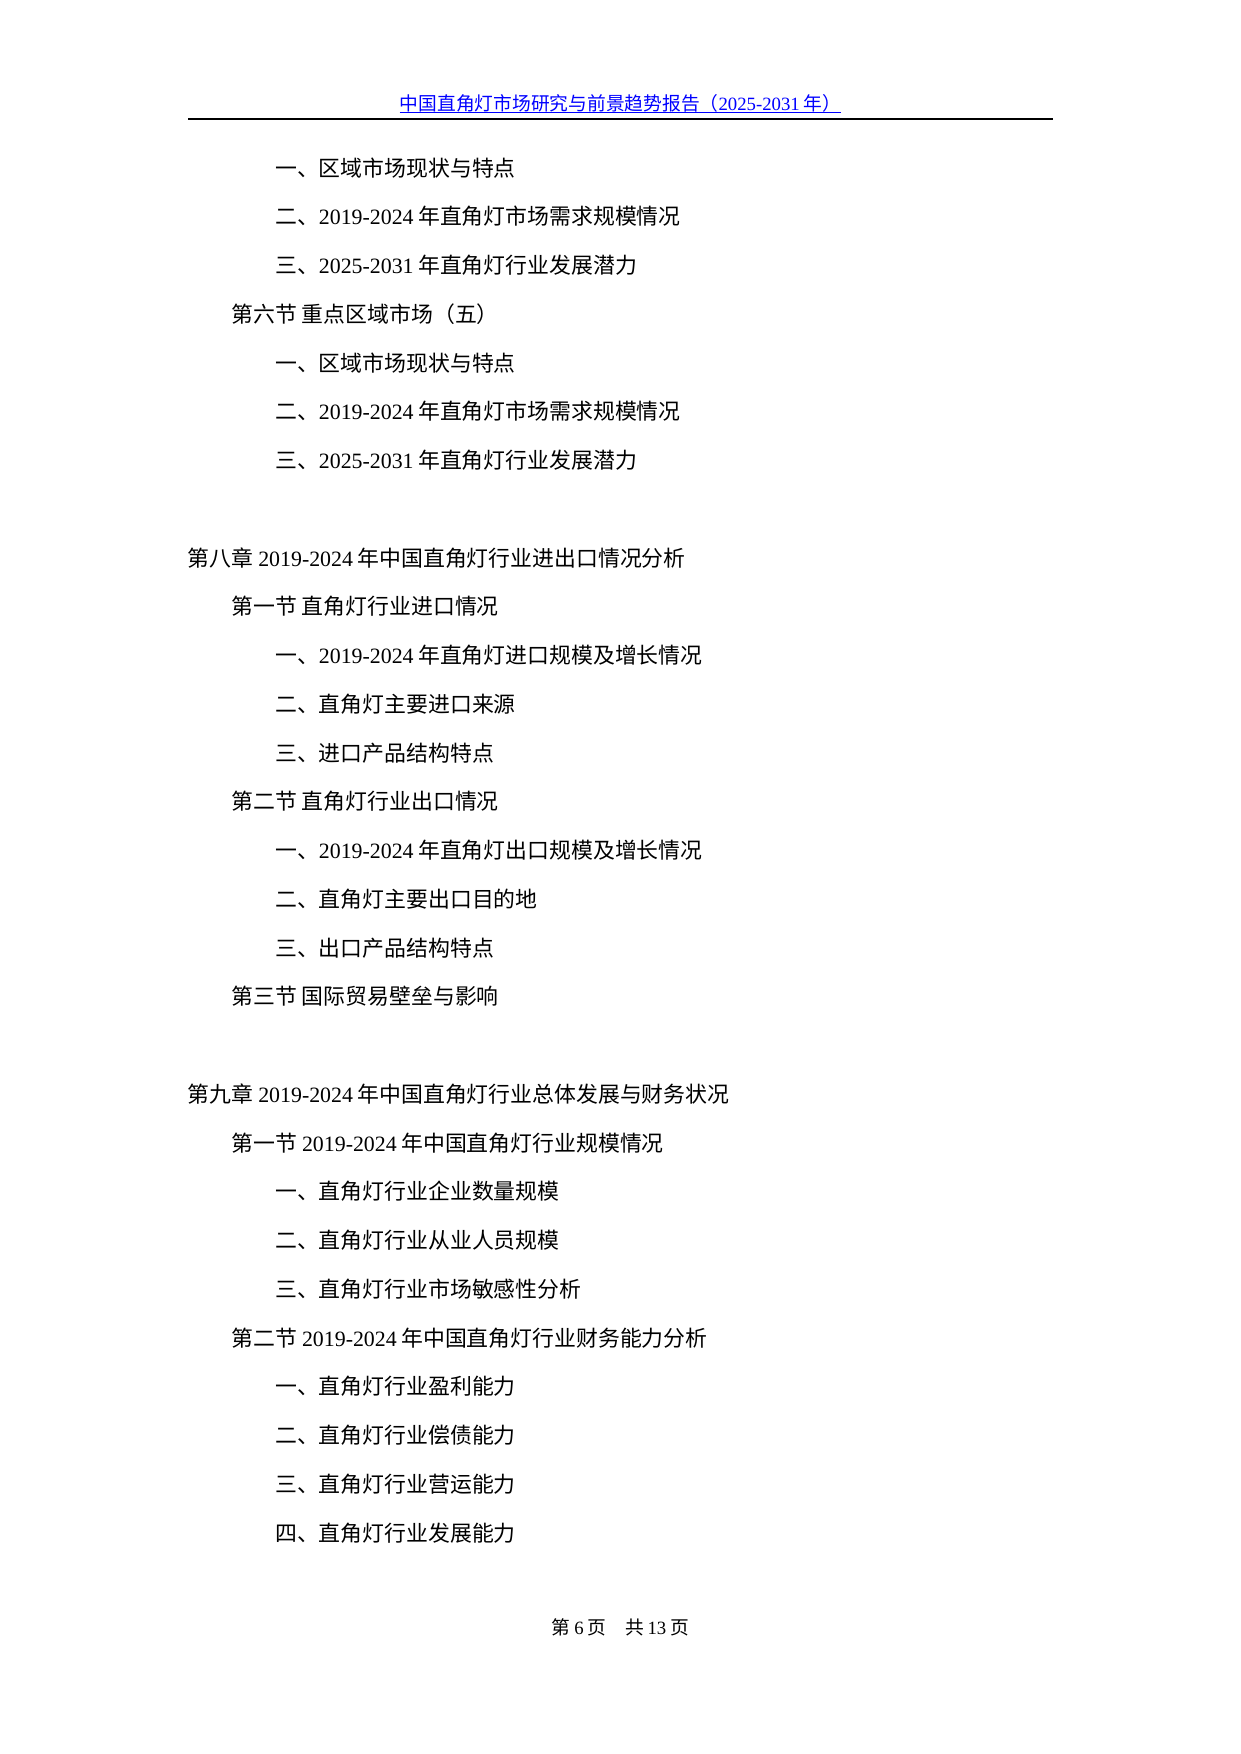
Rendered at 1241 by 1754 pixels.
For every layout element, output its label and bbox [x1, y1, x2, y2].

text [187, 150, 1053, 1548]
